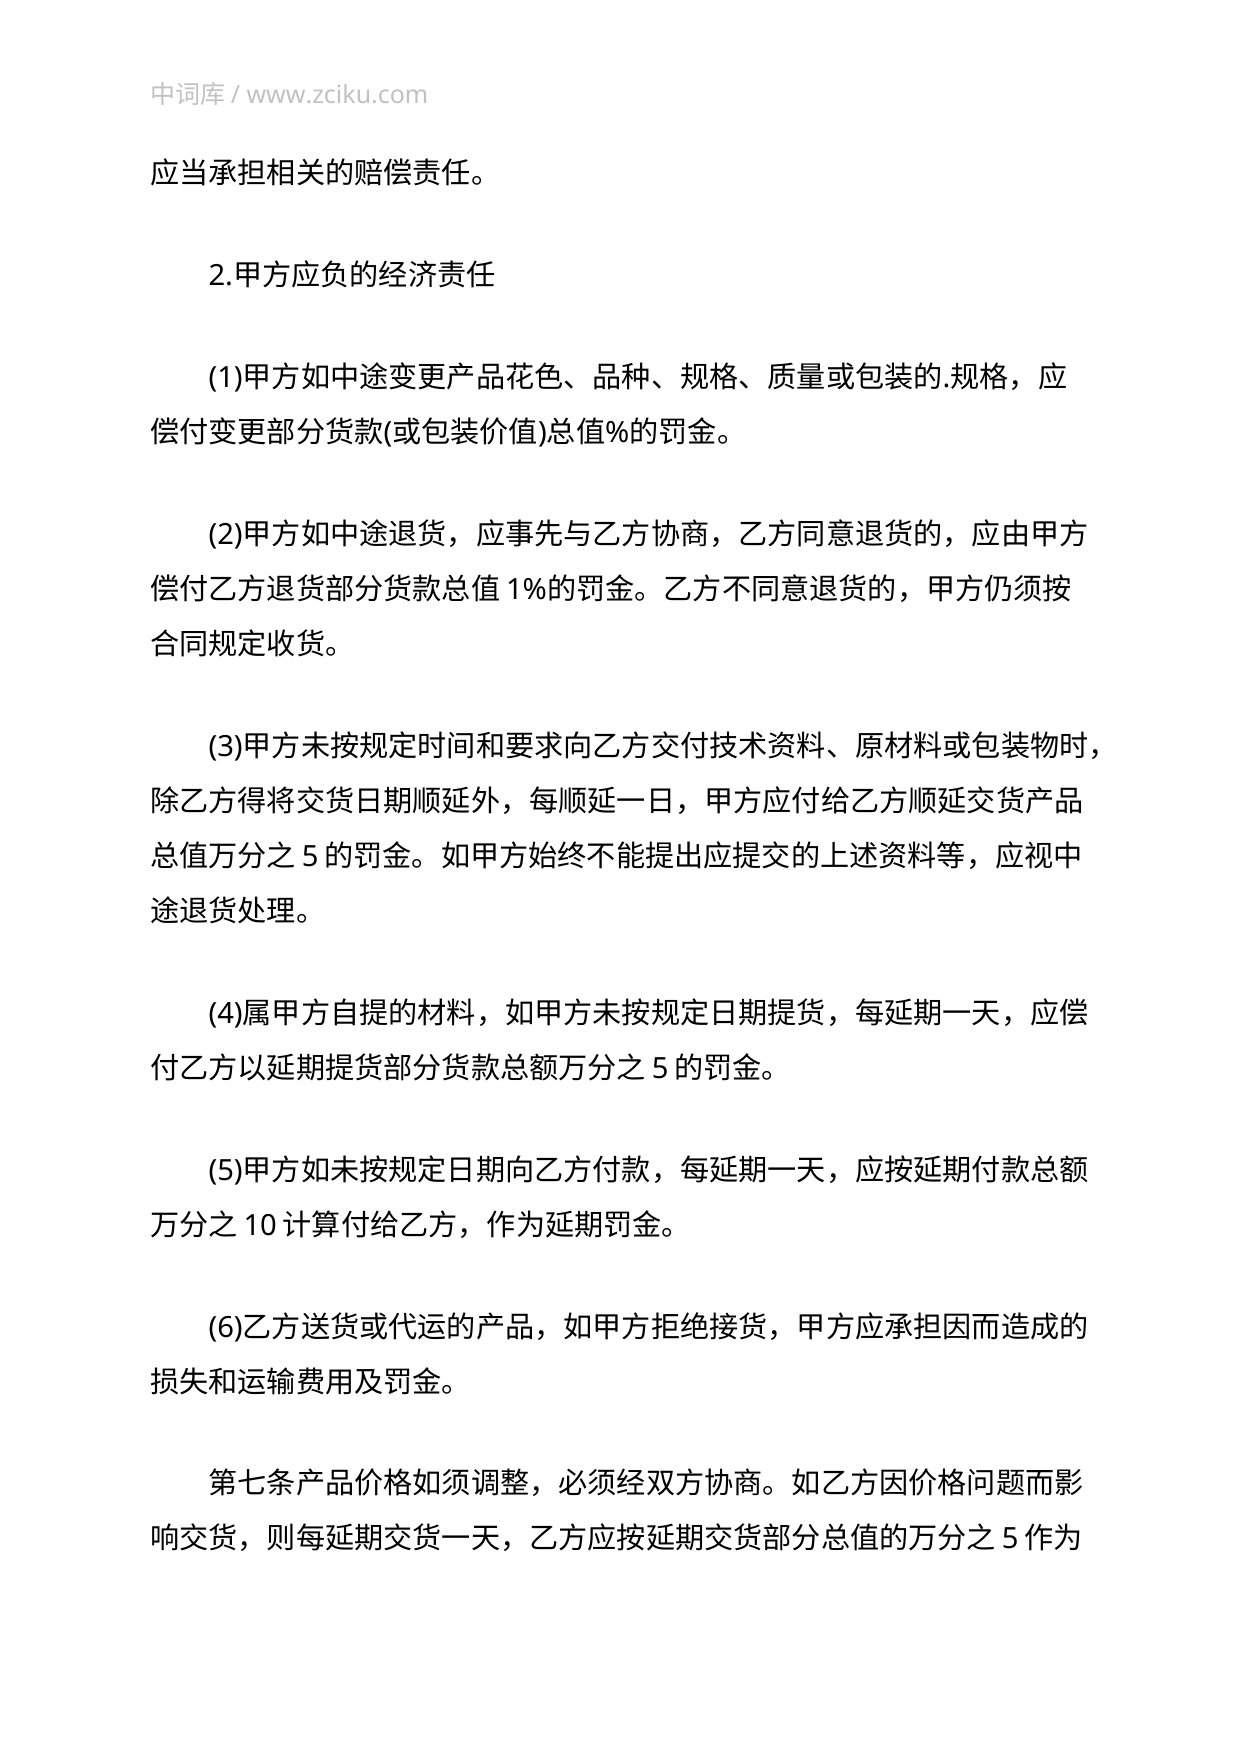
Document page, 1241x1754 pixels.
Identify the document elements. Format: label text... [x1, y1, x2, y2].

text (5)甲方如未按规定日期向乙方付款，每延期一天，应按延期付款总额万分之10计算付给乙方，作为延期罚金。 [150, 1146, 1090, 1243]
text (4)属甲方自提的材料，如甲方未按规定日期提货，每延期一天，应偿付乙方以延期提货部分货款总额万分之5的罚金。 [150, 989, 1090, 1087]
text (3)甲方未按规定时间和要求向乙方交付技术资料、原材料或包装物时，除乙方得将交货日期顺延外，每顺延一日，甲方应付给乙方顺延交货产品总值万分之5的罚金。如甲方始终不能提出应提交的上述资料等，应视中途退货处理。 [150, 722, 1090, 930]
text (1)甲方如中途变更产品花色、品种、规格、质量或包装的.规格，应偿付变更部分货款(或包装价值)总值%的罚金。 [150, 354, 1090, 451]
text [150, 150, 1090, 192]
text (6)乙方送货或代运的产品，如甲方拒绝接货，甲方应承担因而造成的损失和运输费用及罚金。 [150, 1303, 1090, 1400]
text 2.甲方应负的经济责任 [150, 252, 1090, 294]
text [150, 1460, 1090, 1557]
text (2)甲方如中途退货，应事先与乙方协商，乙方同意退货的，应由甲方偿付乙方退货部分货款总值1%的罚金。乙方不同意退货的，甲方仍须按合同规定收货。 [150, 511, 1090, 663]
